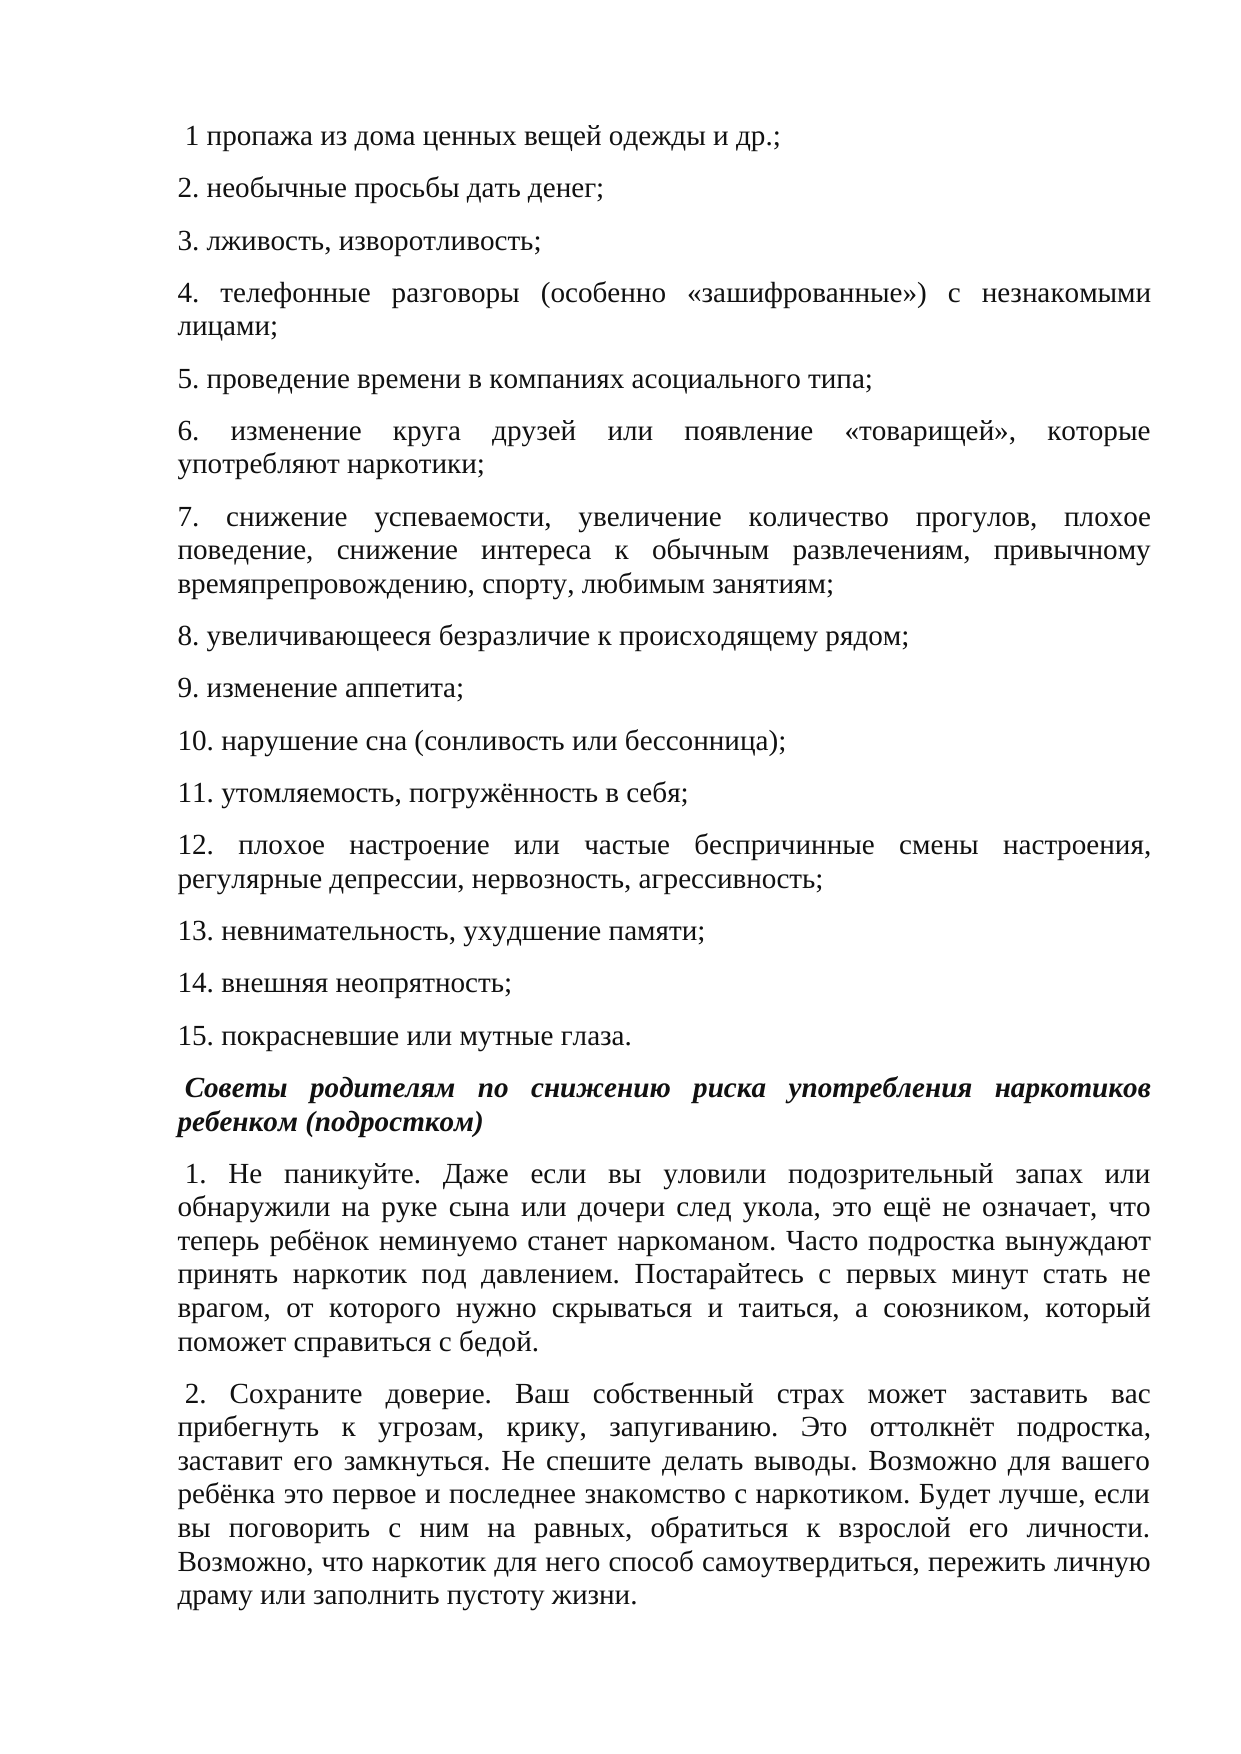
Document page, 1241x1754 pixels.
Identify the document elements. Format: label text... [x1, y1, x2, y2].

text 15. покрасневшие или мутные глаза. [177, 1018, 1152, 1051]
text 5. проведение времени в компаниях асоциального типа; [177, 361, 1152, 394]
text 1. Не паникуйте. Даже если вы уловили подозрительный запах или обнаружили на руке сына или дочери след укола, это ещё не означает, что теперь ребёнок неминуемо станет наркоманом. Часто подростка вынуждают принять наркотик под давлением. Постарайтесь с первых минут стать не врагом, от которого нужно скрываться и таиться, а союзником, который поможет справиться с бедой. [177, 1156, 1152, 1357]
text 6. изменение круга друзей или появление «товарищей», которые употребляют наркотики; [177, 413, 1152, 480]
text 2. Сохраните доверие. Ваш собственный страх может заставить вас прибегнуть к угрозам, крику, запугиванию. Это оттолкнёт подростка, заставит его замкнуться. Не спешите делать выводы. Возможно для вашего ребёнка это первое и последнее знакомство с наркотиком. Будет лучше, если вы поговорить с ним на равных, обратиться к взрослой его личности. Возможно, что наркотик для него способ самоутвердиться, пережить личную драму или заполнить пустоту жизни. [177, 1376, 1152, 1611]
text 14. внешняя неопрятность; [177, 966, 1152, 999]
text 3. лживость, изворотливость; [177, 223, 1152, 256]
text 7. снижение успеваемости, увеличение количество прогулов, плохое поведение, снижение интереса к обычным развлечениям, привычному времяпрепровождению, спорту, любимым занятиям; [177, 499, 1152, 599]
text 11. утомляемость, погружённость в себя; [177, 775, 1152, 809]
text Советы родителям по снижению риска употребления наркотиков ребенком (подростком) [177, 1070, 1152, 1137]
text 10. нарушение сна (сонливость или бессонница); [177, 723, 1152, 756]
text 4. телефонные разговоры (особенно «зашифрованные») с незнакомыми лицами; [177, 275, 1152, 342]
text 1 пропажа из дома ценных вещей одежды и др.; [177, 118, 1152, 152]
text 8. увеличивающееся безразличие к происходящему рядом; [177, 618, 1152, 652]
text 9. изменение аппетита; [177, 671, 1152, 704]
text 13. невнимательность, ухудшение памяти; [177, 913, 1152, 947]
text 2. необычные просьбы дать денег; [177, 170, 1152, 204]
text 12. плохое настроение или частые беспричинные смены настроения, регулярные депрессии, нервозность, агрессивность; [177, 827, 1152, 894]
